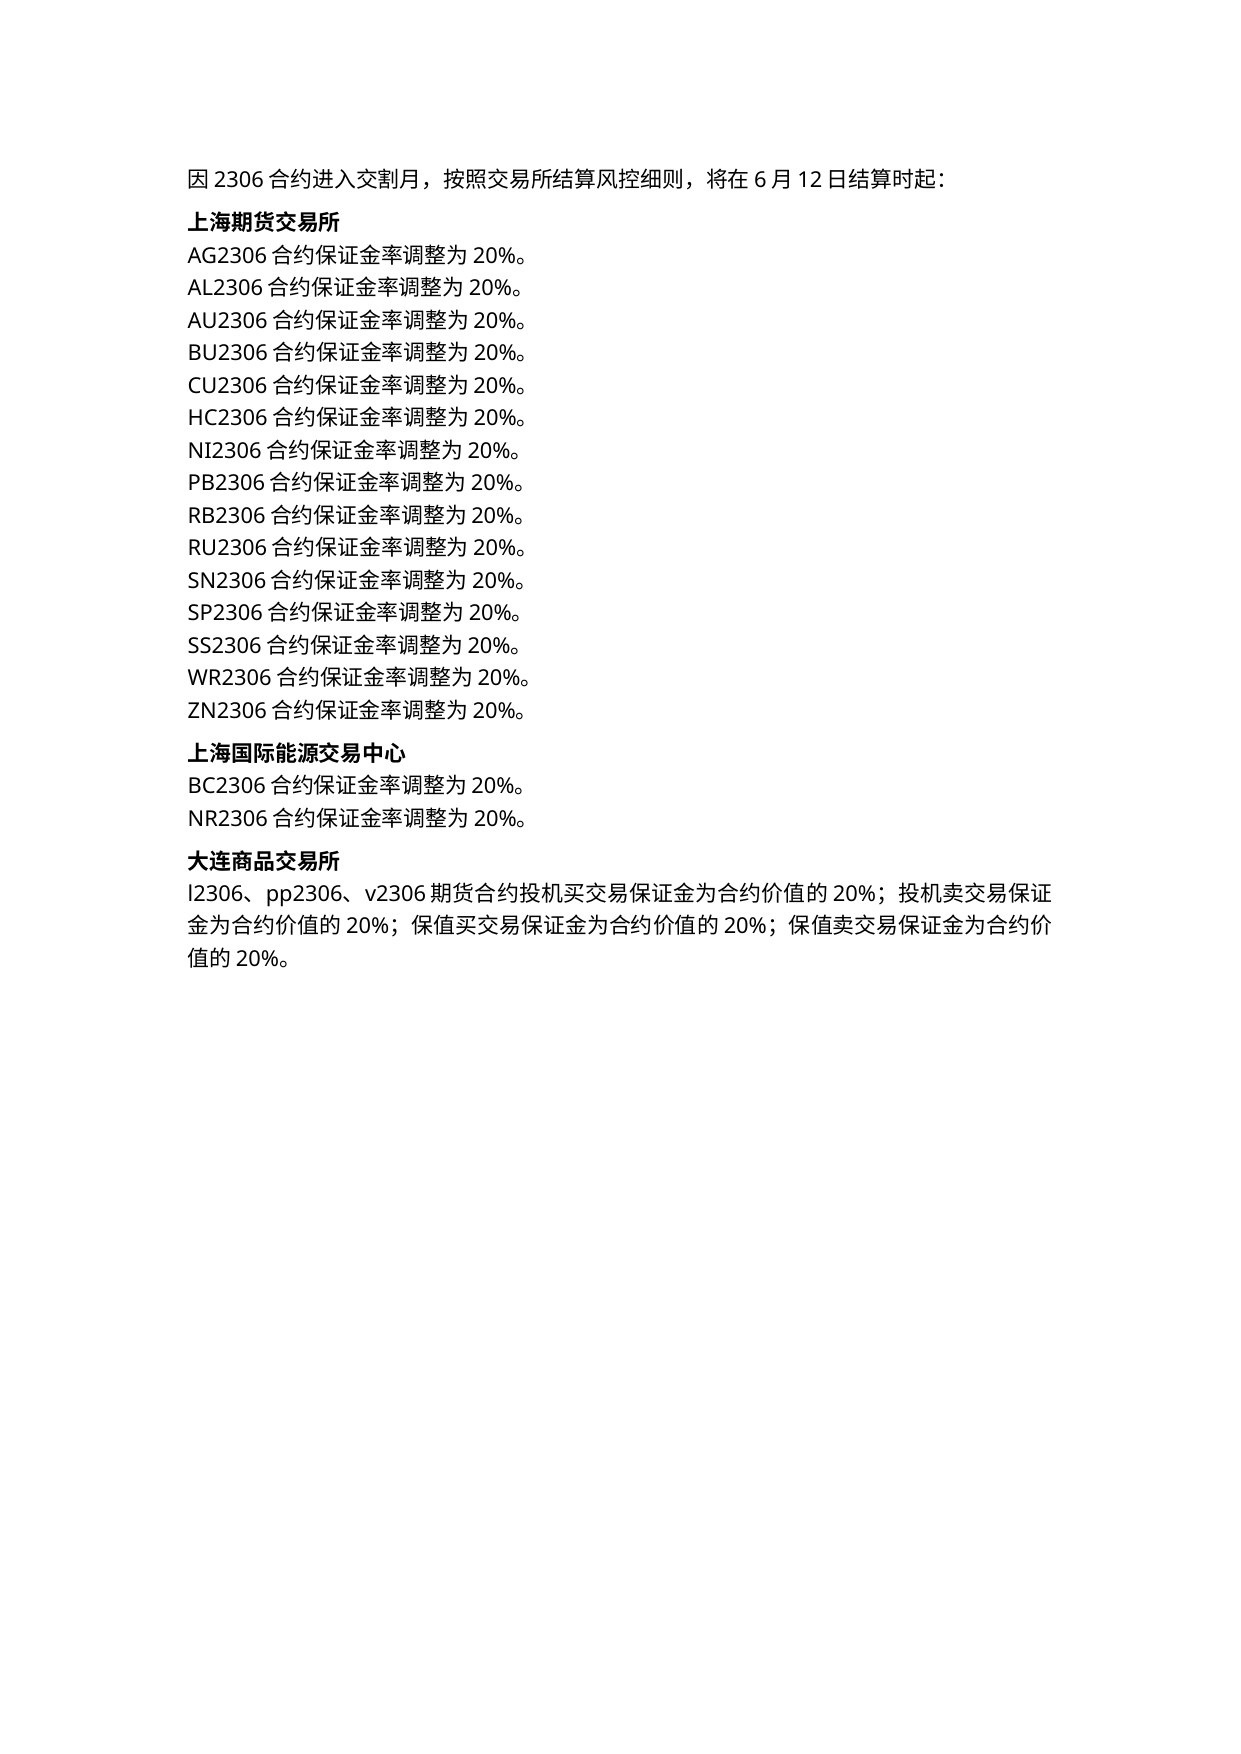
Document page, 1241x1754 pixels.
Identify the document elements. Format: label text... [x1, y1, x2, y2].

text 上海期货交易所 [187, 205, 1053, 237]
text 上海国际能源交易中心 [187, 735, 1053, 768]
text AG2306合约保证金率调整为20%。 AL2306合约保证金率调整为20%。 AU2306合约保证金率调整为20%。 BU2306合约保证金率调整为20%。 CU2306合约保证金率调整为20%。 HC2306合约保证金率调整为20%。 NI2306合约保证金率调整为20%。 PB2306合约保证金率调整为20%。 RB2306合约保证金率调整为20%。 RU2306合约保证金率调整为20%。 SN2306合约保证金率调整为20%。 SP2306合约保证金率调整为20%。 SS2306合约保证金率调整为20%。 WR2306合约保证金率调整为20%。 ZN2306合约保证金率调整为20%。 [187, 237, 1053, 725]
text 因2306合约进入交割月，按照交易所结算风控细则，将在6月12日结算时起： [187, 162, 1053, 194]
text 大连商品交易所 [187, 843, 1053, 876]
text BC2306合约保证金率调整为20%。 NR2306合约保证金率调整为20%。 [187, 768, 1053, 833]
text l2306、pp2306、v2306期货合约投机买交易保证金为合约价值的20%；投机卖交易保证金为合约价值的20%；保值买交易保证金为合约价值的20%；保值卖交易保证金为合约价值的20%。 [187, 876, 1053, 973]
